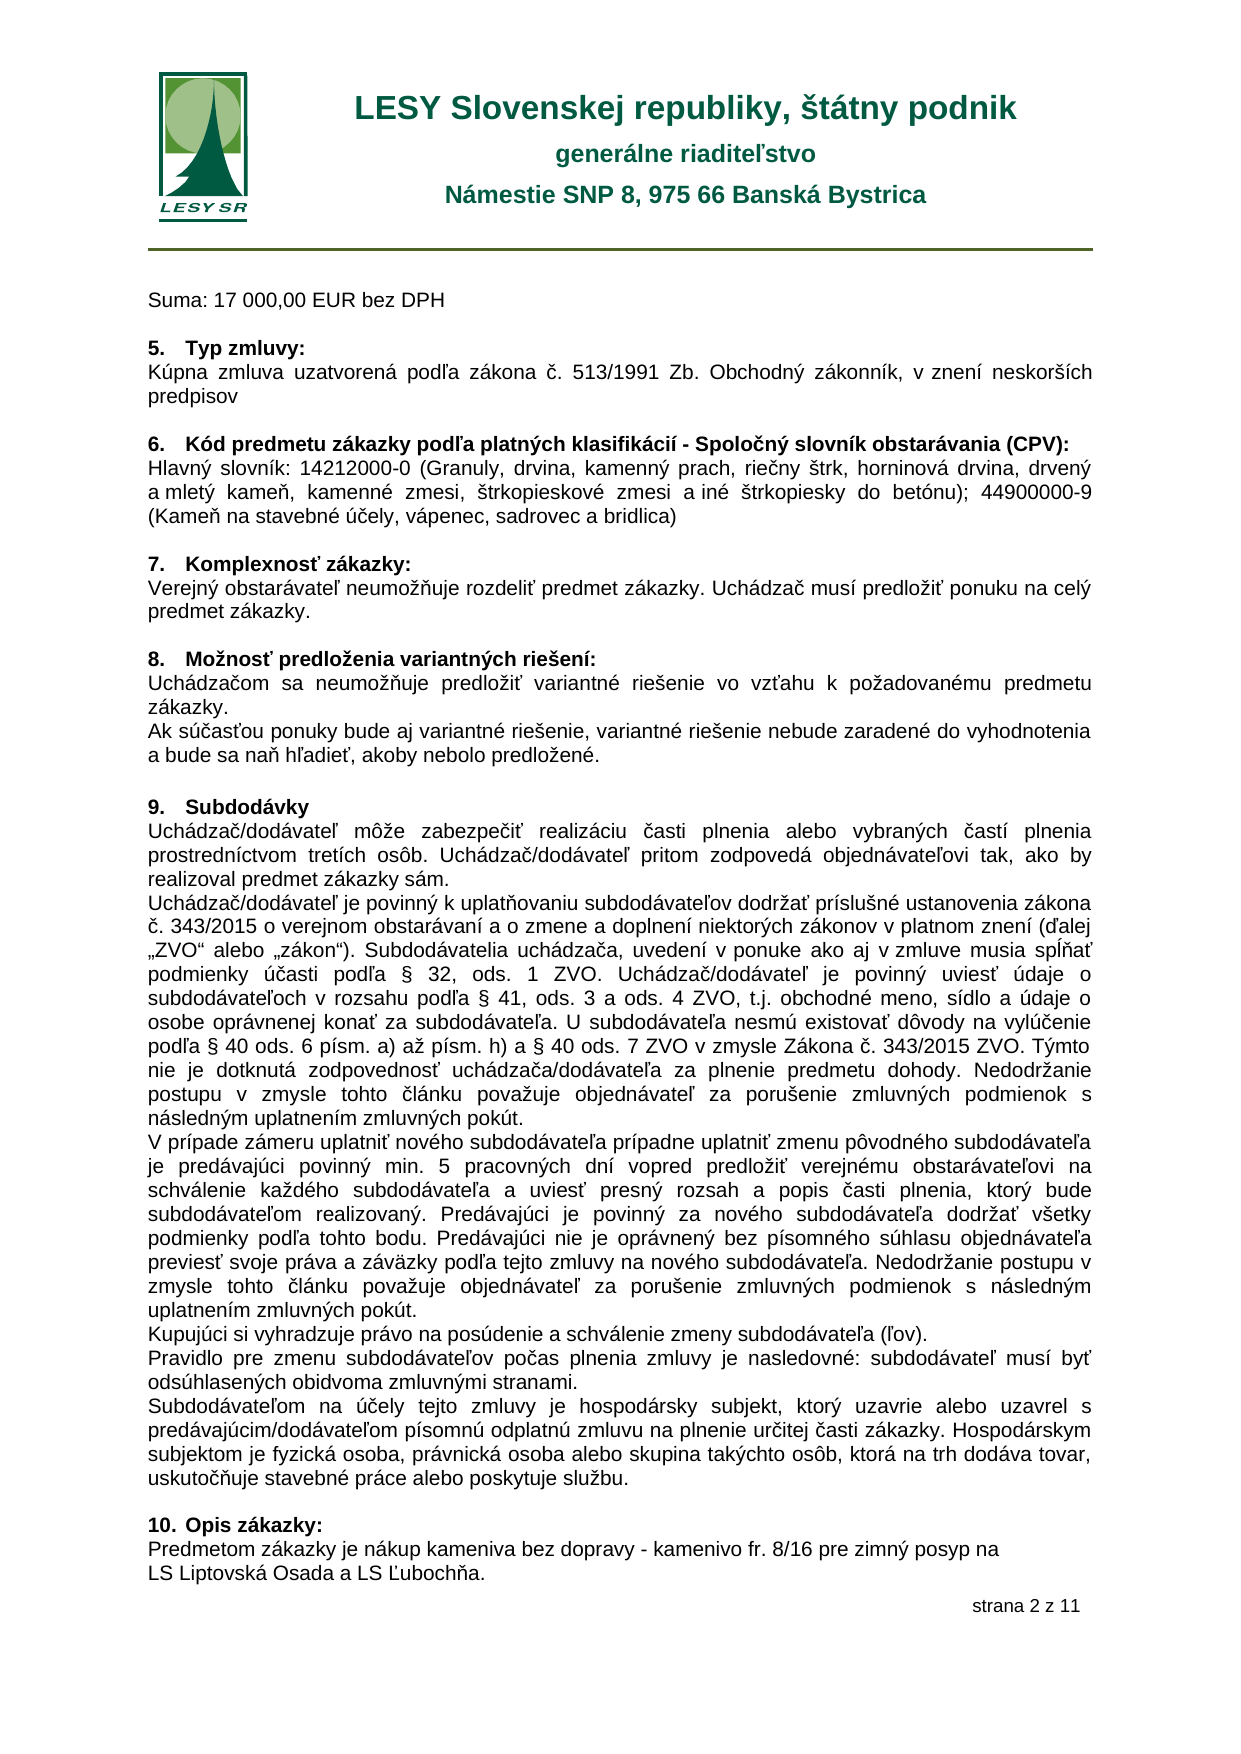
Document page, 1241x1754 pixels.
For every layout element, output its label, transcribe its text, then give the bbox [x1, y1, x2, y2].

text Uchádzačom sa neumožňuje predložiť variantné riešenie vo vzťahu k požadovanému predmetu zákazky. [148, 671, 1093, 719]
text Hlavný slovník: 14212000-0 (Granuly, drvina, kamenný prach, riečny štrk, horninová drvina, drvený a mletý kameň, kamenné zmesi, štrkopieskové zmesi a iné štrkopiesky do betónu); 44900000-9 (Kameň na stavebné účely, vápenec, sadrovec a bridlica) [148, 456, 1093, 527]
text Kúpna zmluva uzatvorená podľa zákona č. 513/1991 Zb. Obchodný zákonník, v znení neskorších predpisov [148, 360, 1093, 408]
list Typ zmluvy: [148, 336, 1093, 360]
list Možnosť predloženia variantných riešení: [148, 647, 1093, 671]
list Kód predmetu zákazky podľa platných klasifikácií - Spoločný slovník obstarávania (CPV): [148, 432, 1093, 456]
text Predmetom zákazky je nákup kameniva bez dopravy - kamenivo fr. 8/16 pre zimný posyp na LS Liptovská Osada a LS Ľubochňa. [148, 1537, 1093, 1585]
text Uchádzač/dodávateľ môže zabezpečiť realizáciu časti plnenia alebo vybraných častí plnenia prostredníctvom tretích osôb. Uchádzač/dodávateľ pritom zodpovedá objednávateľovi tak, ako by realizoval predmet zákazky sám. [148, 818, 1093, 890]
text V prípade zámeru uplatniť nového subdodávateľa prípadne uplatniť zmenu pôvodného subdodávateľa je predávajúci povinný min. 5 pracovných dní vopred predložiť verejnému obstarávateľovi na schválenie každého subdodávateľa a uviesť presný rozsah a popis časti plnenia, ktorý bude subdodávateľom realizovaný. Predávajúci je povinný za nového subdodávateľa dodržať všetky podmienky podľa tohto bodu. Predávajúci nie je oprávnený bez písomného súhlasu objednávateľa previesť svoje práva a záväzky podľa tejto zmluvy na nového subdodávateľa. Nedodržanie postupu v zmysle tohto článku považuje objednávateľ za porušenie zmluvných podmienok s následným uplatnením zmluvných pokút. [148, 1130, 1093, 1322]
text Pravidlo pre zmenu subdodávateľov počas plnenia zmluvy je nasledovné: subdodávateľ musí byť odsúhlasených obidvoma zmluvnými stranami. [148, 1346, 1093, 1393]
list Subdodávky [148, 794, 1093, 818]
list Komplexnosť zákazky: [148, 551, 1093, 575]
text Suma: 17 000,00 EUR bez DPH [148, 288, 1093, 312]
text Ak súčasťou ponuky bude aj variantné riešenie, variantné riešenie nebude zaradené do vyhodnotenia a bude sa naň hľadieť, akoby nebolo predložené. [148, 719, 1093, 767]
text Kupujúci si vyhradzuje právo na posúdenie a schválenie zmeny subdodávateľa (ľov). [148, 1322, 1093, 1346]
text Subdodávateľom na účely tejto zmluvy je hospodársky subjekt, ktorý uzavrie alebo uzavrel s predávajúcim/dodávateľom písomnú odplatnú zmluvu na plnenie určitej časti zákazky. Hospodárskym subjektom je fyzická osoba, právnická osoba alebo skupina takýchto osôb, ktorá na trh dodáva tovar, uskutočňuje stavebné práce alebo poskytuje službu. [148, 1393, 1093, 1489]
text Uchádzač/dodávateľ je povinný k uplatňovaniu subdodávateľov dodržať príslušné ustanovenia zákona č. 343/2015 o verejnom obstarávaní a o zmene a doplnení niektorých zákonov v platnom znení (ďalej „ZVO“ alebo „zákon“). Subdodávatelia uchádzača, uvedení v ponuke ako aj v zmluve musia spĺňať podmienky účasti podľa § 32, ods. 1 ZVO. Uchádzač/dodávateľ je povinný uviesť údaje o subdodávateľoch v rozsahu podľa § 41, ods. 3 a ods. 4 ZVO, t.j. obchodné meno, sídlo a údaje o osobe oprávnenej konať za subdodávateľa. U subdodávateľa nesmú existovať dôvody na vylúčenie podľa § 40 ods. 6 písm. a) až písm. h) a § 40 ods. 7 ZVO v zmysle Zákona č. 343/2015 ZVO. Týmto nie je dotknutá zodpovednosť uchádzača/dodávateľa za plnenie predmetu dohody. Nedodržanie postupu v zmysle tohto článku považuje objednávateľ za porušenie zmluvných podmienok s následným uplatnením zmluvných pokút. [148, 890, 1093, 1130]
list Opis zákazky: [148, 1513, 1093, 1537]
text Verejný obstarávateľ neumožňuje rozdeliť predmet zákazky. Uchádzač musí predložiť ponuku na celý predmet zákazky. [148, 575, 1093, 623]
